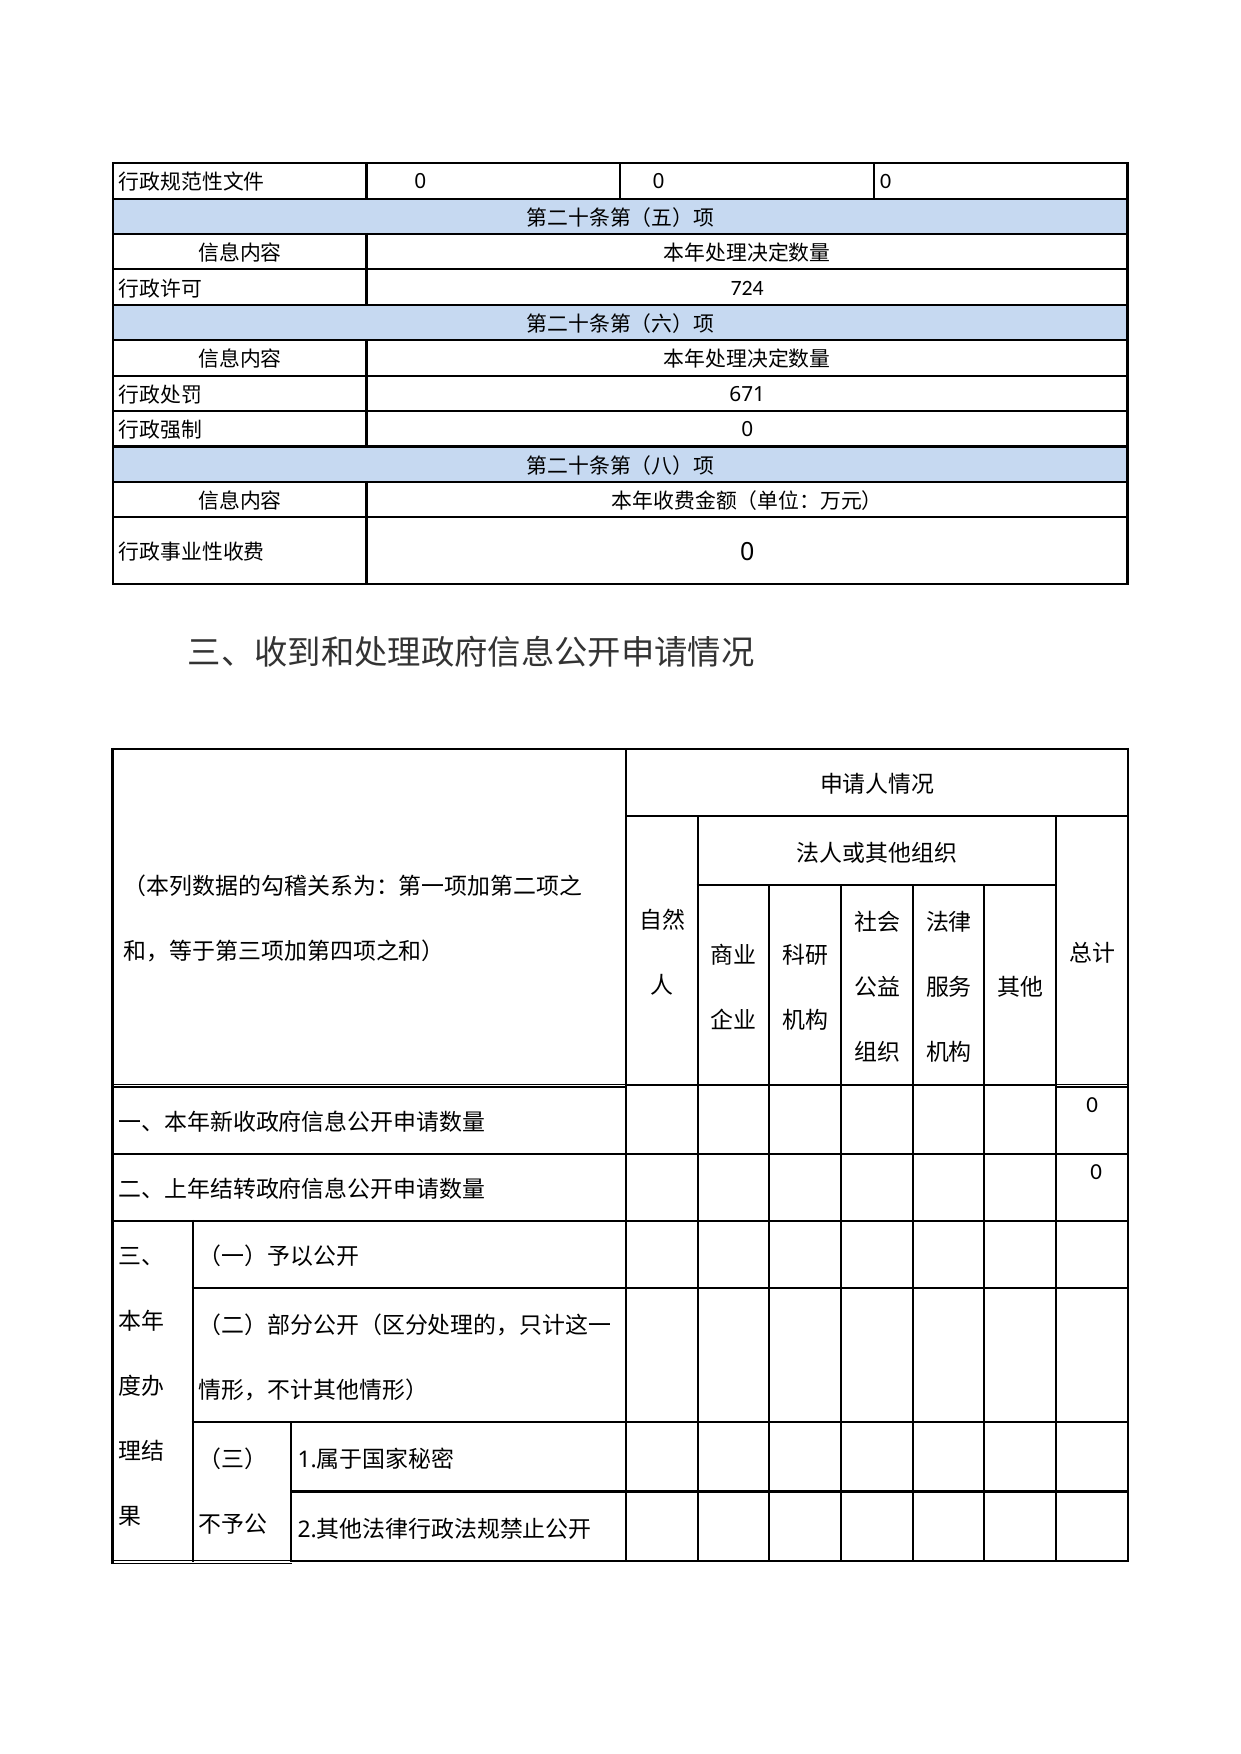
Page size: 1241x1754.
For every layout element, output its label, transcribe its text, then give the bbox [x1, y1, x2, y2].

table_cell 0 [875, 164, 1126, 197]
table_cell 三、本年度办理结果 [114, 1222, 192, 1560]
table_cell [1057, 1222, 1127, 1287]
table_cell [699, 1086, 768, 1153]
table_cell [770, 1155, 840, 1220]
table_cell 1.属于国家秘密 [292, 1423, 625, 1490]
table_cell 本年处理决定数量 [368, 235, 1126, 268]
table_cell [1057, 1289, 1127, 1421]
table_cell [770, 1222, 840, 1287]
table_cell 行政处罚 [114, 377, 365, 410]
table_cell [627, 1222, 697, 1287]
table_cell 第二十条第（五）项 [114, 200, 1126, 233]
table_cell 法人或其他组织 [699, 817, 1055, 884]
table_cell 行政许可 [114, 270, 365, 304]
table_cell 信息内容 [114, 483, 365, 516]
table_cell 信息内容 [114, 235, 365, 268]
table_cell 社会公益组织 [842, 886, 912, 1083]
text 三、收到和处理政府信息公开申请情况 [187, 618, 1053, 683]
table_cell 0 [368, 164, 619, 197]
table_cell [914, 1493, 983, 1560]
table_cell 自然人 [627, 817, 697, 1083]
table_cell [914, 1222, 983, 1287]
table_cell 第二十条第（八）项 [114, 448, 1126, 481]
table_cell [699, 1423, 768, 1490]
table_cell [985, 1086, 1055, 1153]
table_cell 0 [1057, 1155, 1127, 1220]
table_cell 0 [1057, 1088, 1127, 1153]
table_cell 二、上年结转政府信息公开申请数量 [114, 1155, 625, 1220]
table_cell [842, 1289, 912, 1421]
table_cell 本年收费金额（单位：万元） [368, 483, 1126, 516]
table_cell 法律服务机构 [914, 886, 983, 1083]
table_cell 行政规范性文件 [114, 164, 365, 197]
table_cell [914, 1155, 983, 1220]
table_cell （三）不予公开 [194, 1423, 290, 1560]
table_cell [770, 1423, 840, 1490]
table_header （本列数据的勾稽关系为：第一项加第二项之和，等于第三项加第四项之和） [114, 750, 625, 1083]
table_cell [699, 1493, 768, 1560]
table_cell （一）予以公开 [194, 1222, 625, 1287]
table_cell [985, 1222, 1055, 1287]
table_cell [627, 1155, 697, 1220]
table_cell 本年处理决定数量 [368, 341, 1126, 374]
table_cell [985, 1289, 1055, 1421]
table_cell [842, 1155, 912, 1220]
table_cell [627, 1493, 697, 1560]
table_cell [914, 1289, 983, 1421]
table_cell [1057, 1493, 1127, 1560]
table_cell （二）部分公开（区分处理的，只计这一情形，不计其他情形） [194, 1289, 625, 1421]
table_cell 商业 企业 [699, 886, 768, 1083]
table_cell [842, 1086, 912, 1153]
table_cell [985, 1423, 1055, 1490]
table_cell [914, 1423, 983, 1490]
table_cell [842, 1493, 912, 1560]
table_cell [627, 1423, 697, 1490]
table_cell 行政事业性收费 [114, 518, 365, 583]
table_cell [627, 1289, 697, 1421]
table_cell [699, 1155, 768, 1220]
table_cell [842, 1222, 912, 1287]
table_cell 其他 [985, 886, 1055, 1083]
table_cell 一、本年新收政府信息公开申请数量 [114, 1088, 625, 1153]
table_cell [699, 1222, 768, 1287]
table_cell [1057, 1423, 1127, 1490]
table_cell 总计 [1057, 817, 1127, 1083]
table_cell [699, 1289, 768, 1421]
table_cell 信息内容 [114, 341, 365, 374]
table_cell 0 [368, 412, 1126, 445]
table_cell 0 [368, 518, 1126, 583]
table_cell [842, 1423, 912, 1490]
table_cell [627, 1086, 697, 1153]
table_header 申请人情况 [627, 750, 1127, 815]
table_cell [985, 1155, 1055, 1220]
table_cell [770, 1086, 840, 1153]
table_cell 724 [368, 270, 1126, 304]
table_cell [914, 1086, 983, 1153]
table_cell 671 [368, 377, 1126, 410]
table_cell 0 [621, 164, 873, 197]
table_cell 行政强制 [114, 412, 365, 445]
table_cell 第二十条第（六）项 [114, 306, 1126, 339]
table_cell [985, 1493, 1055, 1560]
table_cell 科研 机构 [770, 886, 840, 1083]
table_cell 2.其他法律行政法规禁止公开 [292, 1493, 625, 1560]
table_cell [770, 1493, 840, 1560]
table_cell [770, 1289, 840, 1421]
